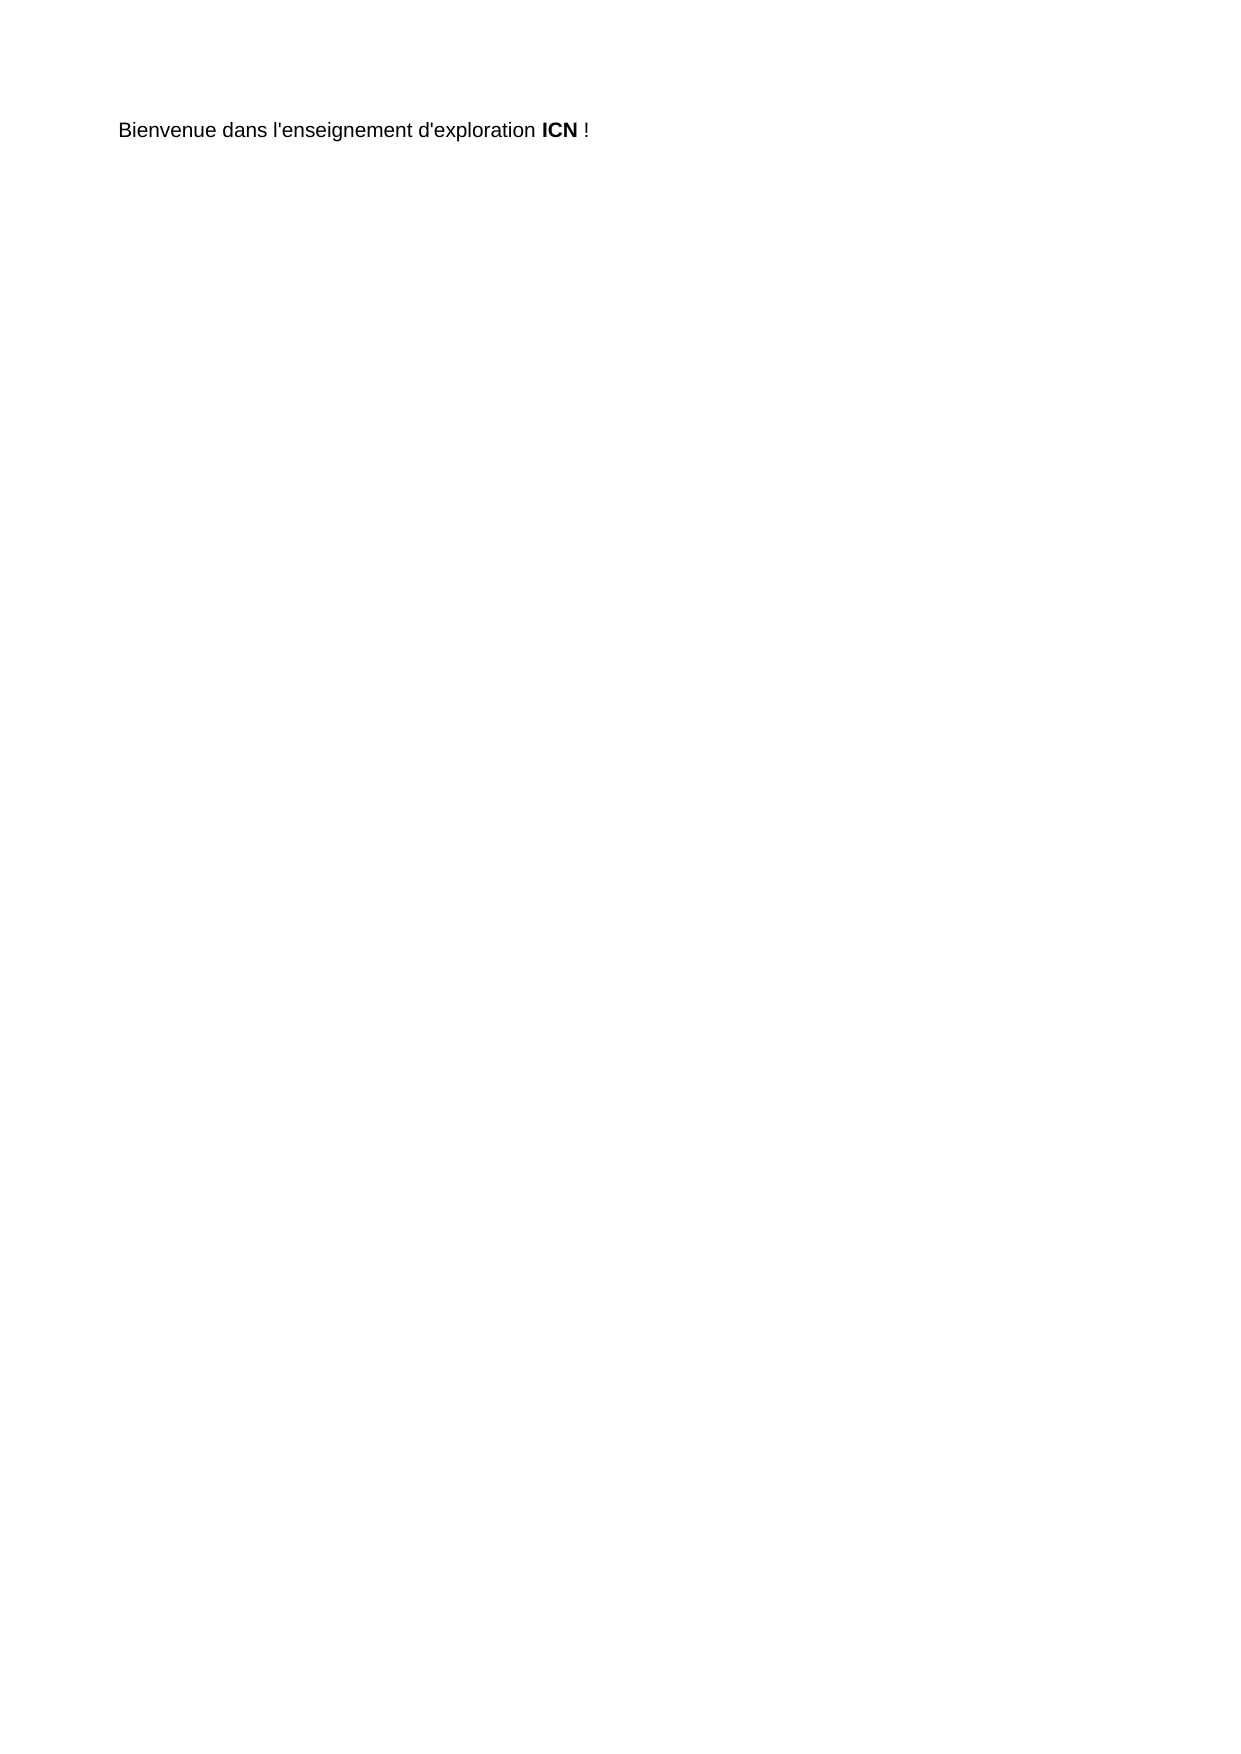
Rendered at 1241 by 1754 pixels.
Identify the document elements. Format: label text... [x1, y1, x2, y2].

text Bienvenue dans l'enseignement d'exploration ICN ! [118, 118, 1122, 142]
